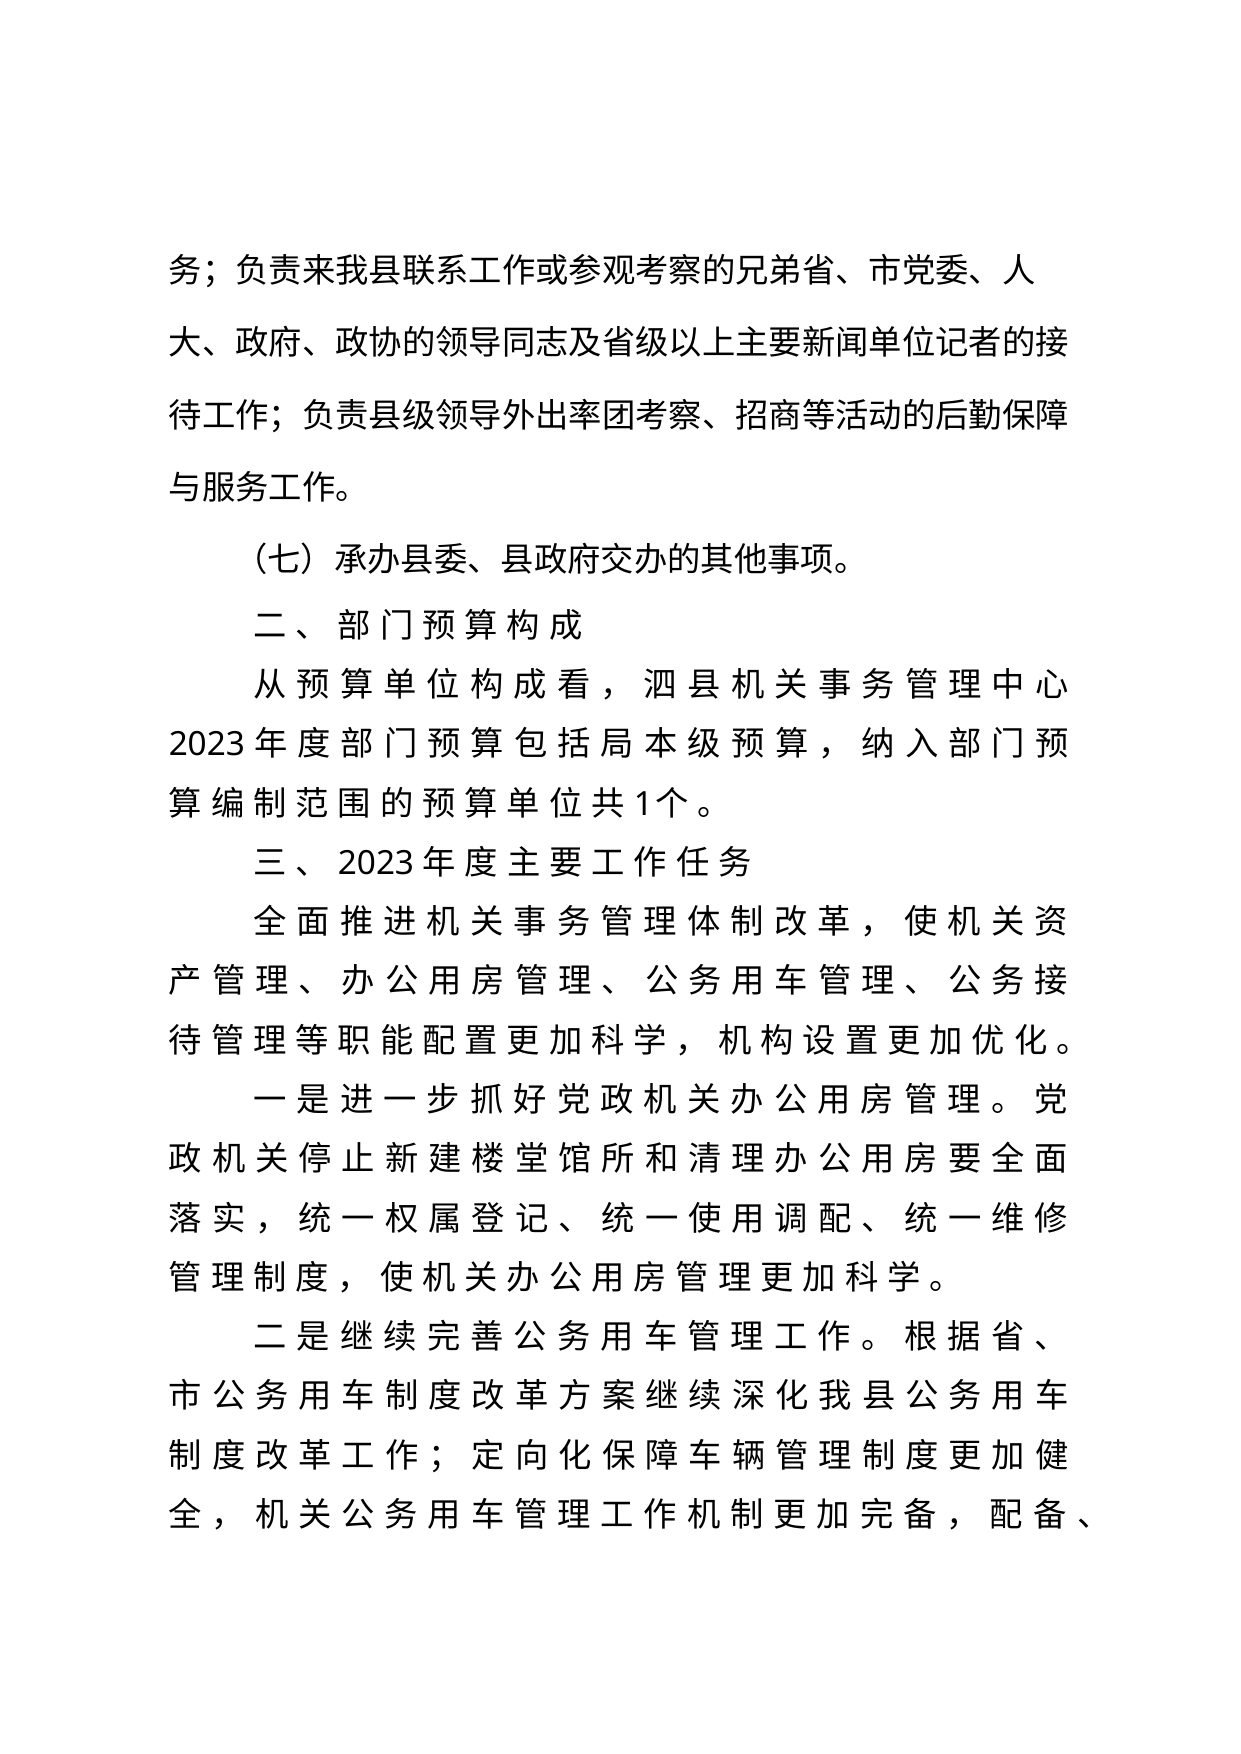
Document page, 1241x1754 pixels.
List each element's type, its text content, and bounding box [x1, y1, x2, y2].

text 二、部门预算构成 [168, 593, 1078, 652]
text 从预算单位构成看，泗县机关事务管理中心2023年度部门预算包括局本级预算，纳入部门预算编制范围的预算单位共1个。 [168, 652, 1078, 830]
text 一是进一步抓好党政机关办公用房管理。党政机关停止新建楼堂馆所和清理办公用房要全面落实，统一权属登记、统一使用调配、统一维修管理制度，使机关办公用房管理更加科学。 [168, 1067, 1078, 1304]
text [168, 1304, 1078, 1541]
text 全面推进机关事务管理体制改革，使机关资产管理、办公用房管理、公务用车管理、公务接待管理等职能配置更加科学，机构设置更加优化。 [168, 889, 1078, 1067]
text （七）承办县委、县政府交办的其他事项。 [168, 533, 1078, 581]
text 三、2023年度主要工作任务 [168, 830, 1078, 889]
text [168, 244, 1078, 509]
